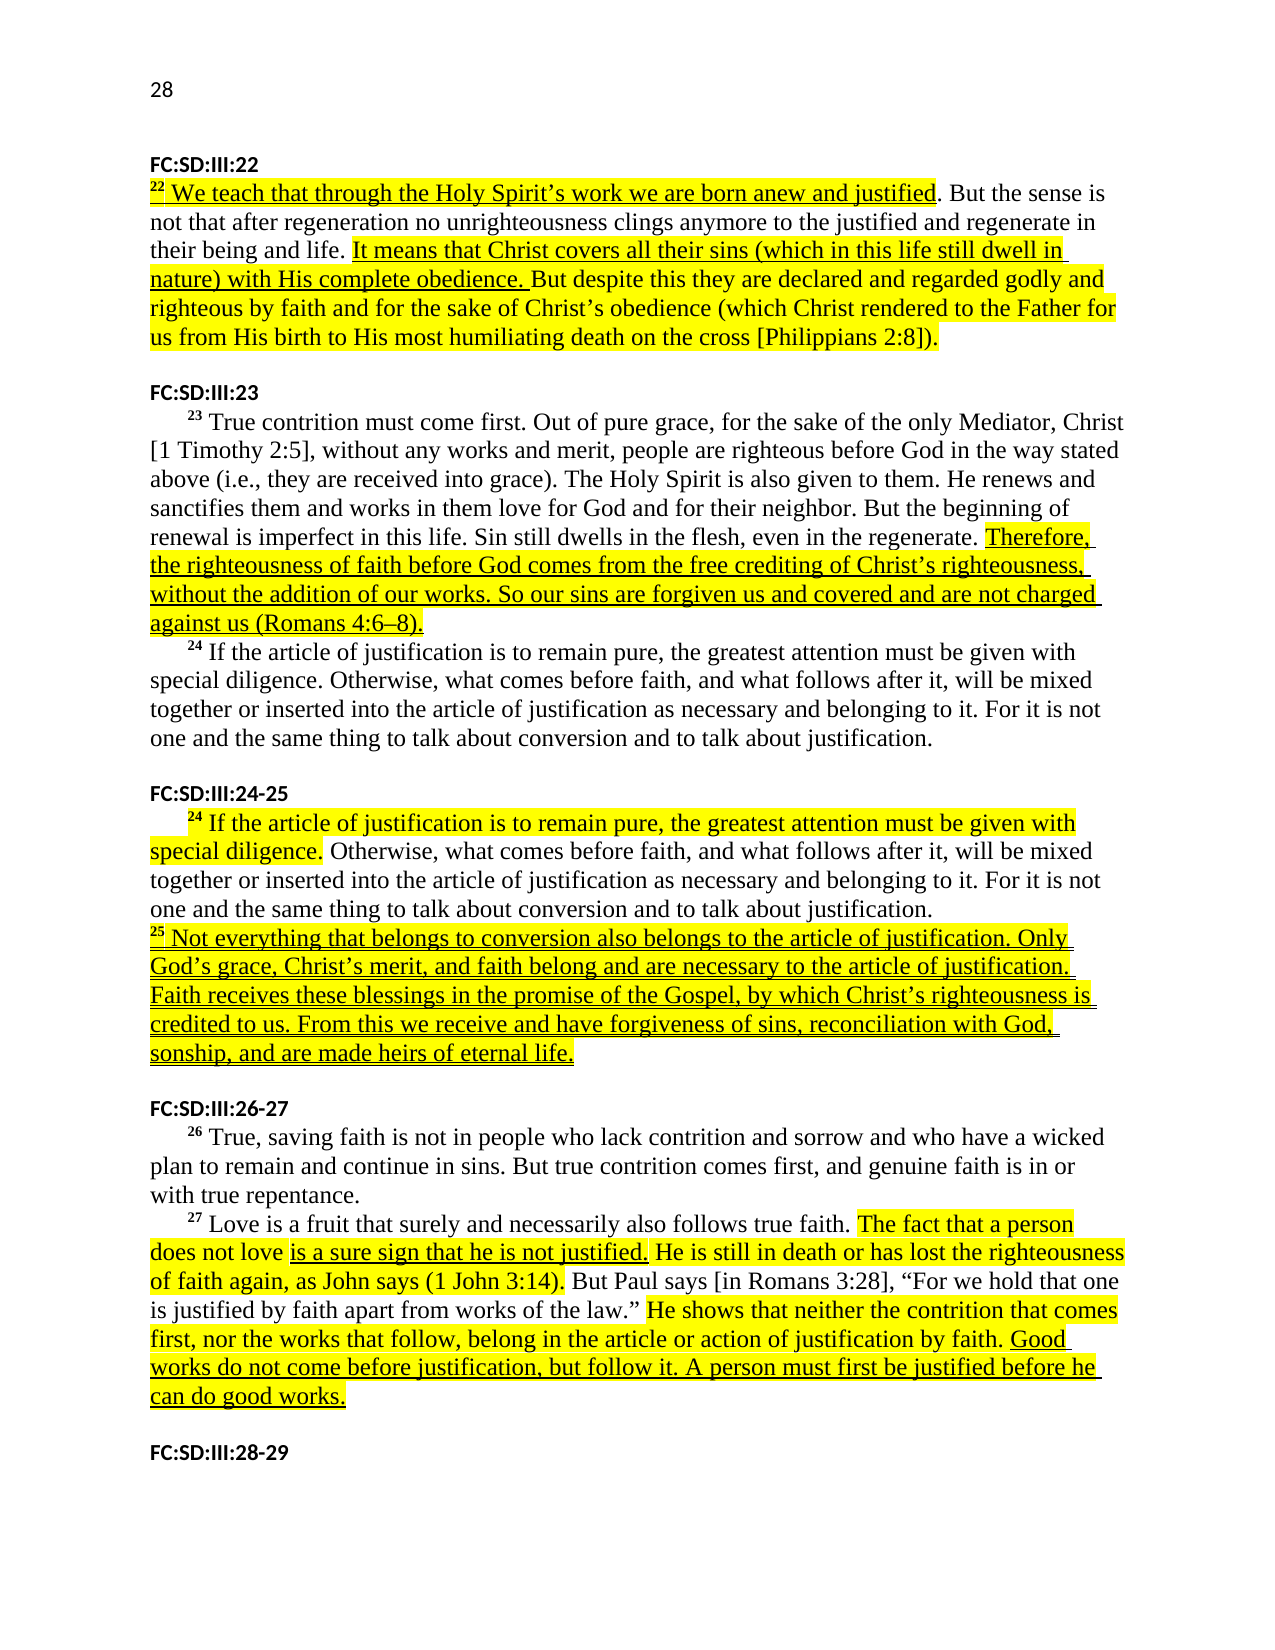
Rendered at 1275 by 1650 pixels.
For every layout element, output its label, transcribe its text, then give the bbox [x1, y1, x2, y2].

text FC:SD:III:23 [150, 378, 1125, 407]
text 25 Not everything that belongs to conversion also belongs to the article of justification. Only God’s grace, Christ’s merit, and faith belong and are necessary to the article of justification. Faith receives these blessings in the promise of the Gospel, by which Christ’s righteousness is credited to us. From this we receive and have forgiveness of sins, reconciliation with God, sonship, and are made heirs of eternal life. [574, 923, 1125, 1066]
text 27 Love is a fruit that surely and necessarily also follows true faith. The fact that a person does not love is a sure sign that he is not justified. He is still in death or has lost the righteousness of faith again, as John says (1 John 3:14). But Paul says [in Romans 3:28], “For we hold that one is justified by faith apart from works of the law.” He shows that neither the contrition that comes first, nor the works that follow, belong in the article or action of justification by faith. Good works do not come before justification, but follow it. A person must first be justified before he can do good works. [150, 1264, 1125, 1410]
text FC:SD:III:22 [150, 150, 1125, 178]
text 24 If the article of justification is to remain pure, the greatest attention must be given with special diligence. Otherwise, what comes before faith, and what follows after it, will be mixed together or inserted into the article of justification as necessary and belonging to it. For it is not one and the same thing to talk about conversion and to talk about justification. [150, 808, 1125, 923]
text FC:SD:III:24-25 [150, 779, 1125, 808]
text FC:SD:III:26-27 [150, 1094, 1125, 1122]
text FC:SD:III:28-29 [150, 1438, 1125, 1466]
text 23 True contrition must come first. Out of pure grace, for the sake of the only Mediator, Christ [1 Timothy 2:5], without any works and merit, people are righteous before God in the way stated above (i.e., they are received into grace). The Holy Spirit is also given to them. He renews and sanctifies them and works in them love for God and for their neighbor. But the beginning of renewal is imperfect in this life. Sin still dwells in the flesh, even in the regenerate. Therefore, the righteousness of faith before God comes from the free crediting of Christ’s righteousness, without the addition of our works. So our sins are forgiven us and covered and are not charged against us (Romans 4:6–8). [150, 407, 1125, 637]
text 22 We teach that through the Holy Spirit’s work we are born anew and justified. But the sense is not that after regeneration no unrighteousness clings anymore to the justified and regenerate in their being and life. It means that Christ covers all their sins (which in this life still dwell in nature) with His complete obedience. But despite this they are declared and regarded godly and righteous by faith and for the sake of Christ’s obedience (which Christ rendered to the Father for us from His birth to His most humiliating death on the cross [Philippians 2:8]). [150, 178, 1125, 351]
text 24 If the article of justification is to remain pure, the greatest attention must be given with special diligence. Otherwise, what comes before faith, and what follows after it, will be mixed together or inserted into the article of justification as necessary and belonging to it. For it is not one and the same thing to talk about conversion and to talk about justification. [150, 637, 1125, 752]
text 26 True, saving faith is not in people who lack contrition and sorrow and who have a wicked plan to remain and continue in sins. But true contrition comes first, and genuine faith is in or with true repentance. [150, 1122, 1125, 1209]
text 27 Love is a fruit that surely and necessarily also follows true faith. The fact that a person does not love is a sure sign that he is not justified. He is still in death or has lost the righteousness of faith again, as John says (1 John 3:14). But Paul says [in Romans 3:28], “For we hold that one is justified by faith apart from works of the law.” He shows that neither the contrition that comes first, nor the works that follow, belong in the article or action of justification by faith. Good works do not come before justification, but follow it. A person must first be justified before he can do good works. [150, 1209, 1125, 1262]
